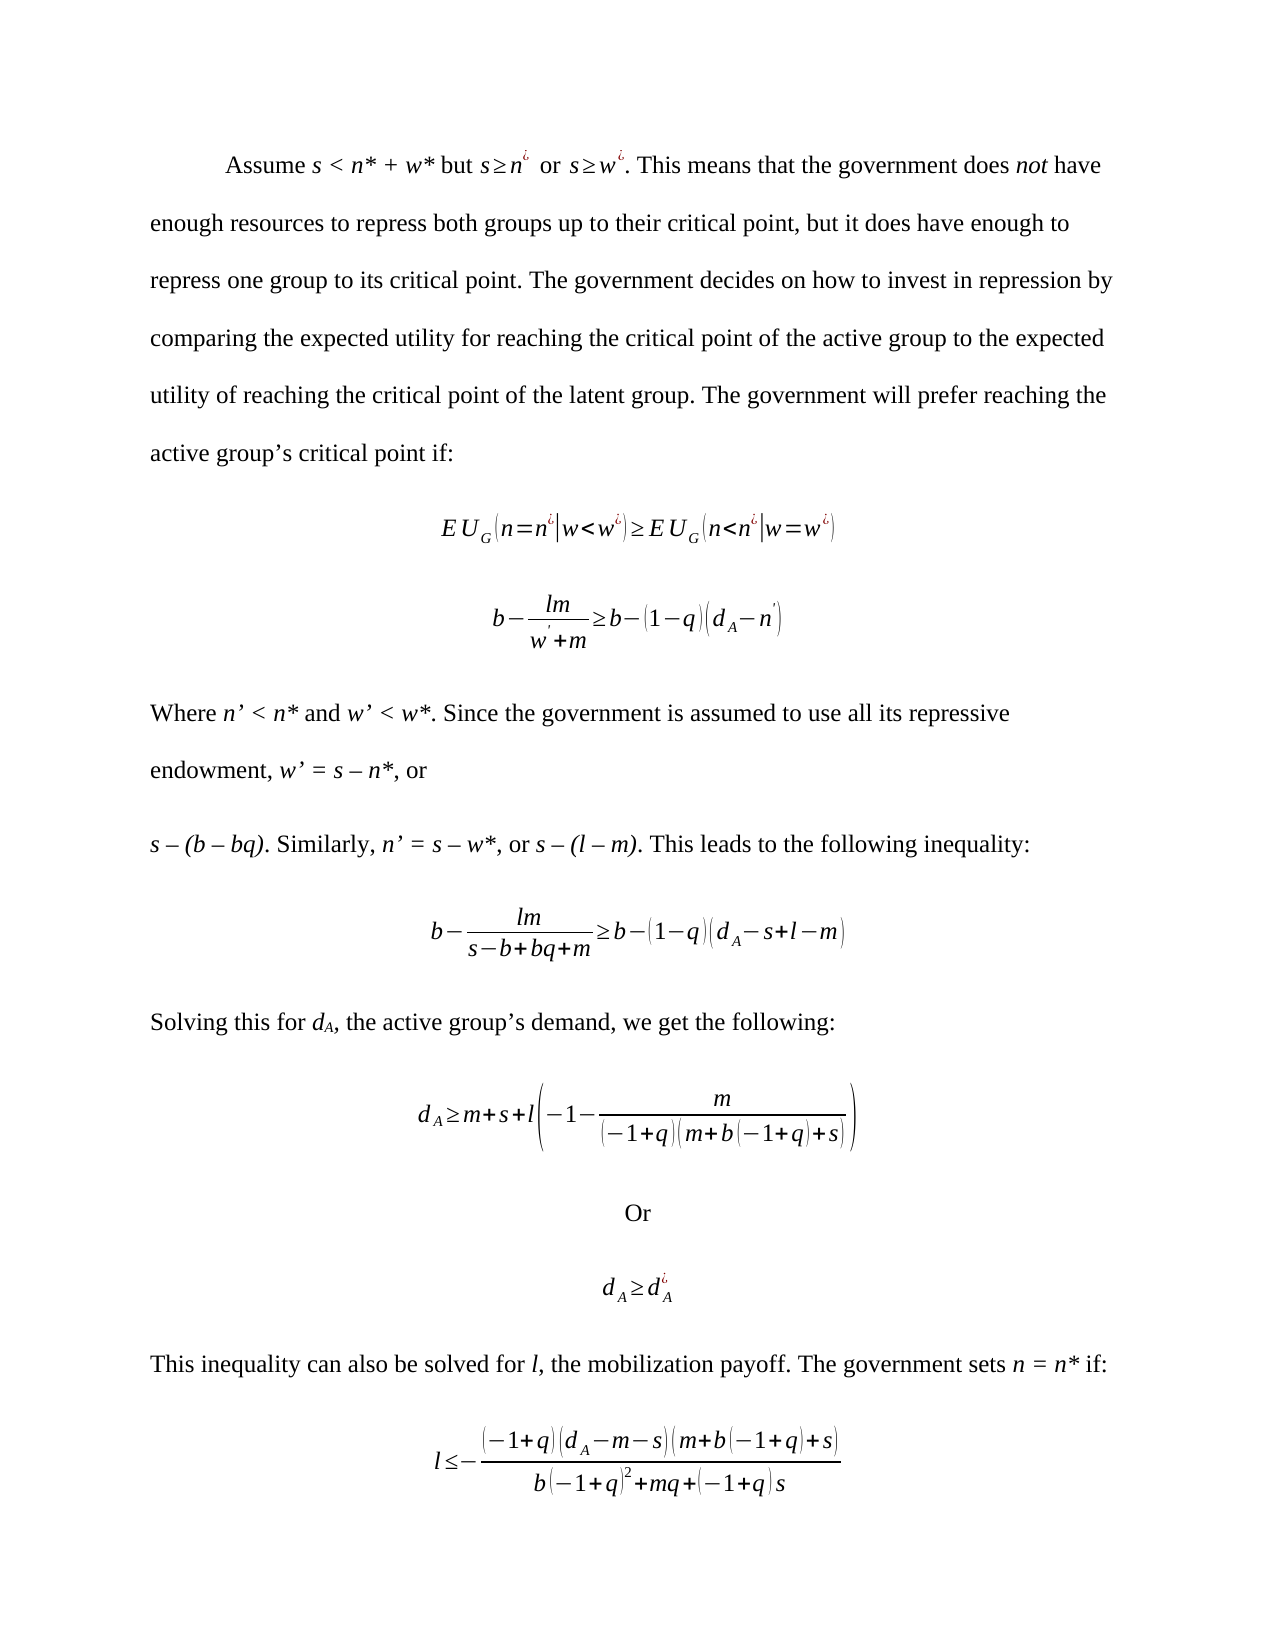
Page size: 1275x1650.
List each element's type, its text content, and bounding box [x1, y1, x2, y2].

text This inequality can also be solved for l, the mobilization payoff. The government sets n = n* if: [150, 1349, 1125, 1378]
text Where n’ < n* and w’ < w*. Since the government is assumed to use all its repressive endowment, w’ = s – n*, or [150, 698, 1125, 784]
text Or [150, 1198, 1125, 1227]
text Assume s < n* + w* but . This means that the government does not have enough resources to repress both groups up to their critical point, but it does have enough to repress one group to its critical point. The government decides on how to invest in repression by comparing the expected utility for reaching the critical point of the active group to the expected utility of reaching the critical point of the latent group. The government will prefer reaching the active group’s critical point if: [150, 150, 1125, 466]
text s – (b – bq). Similarly, n’ = s – w*, or s – (l – m). This leads to the following inequality: [150, 829, 1125, 858]
text Solving this for dA, the active group’s demand, we get the following: [150, 1007, 1125, 1036]
